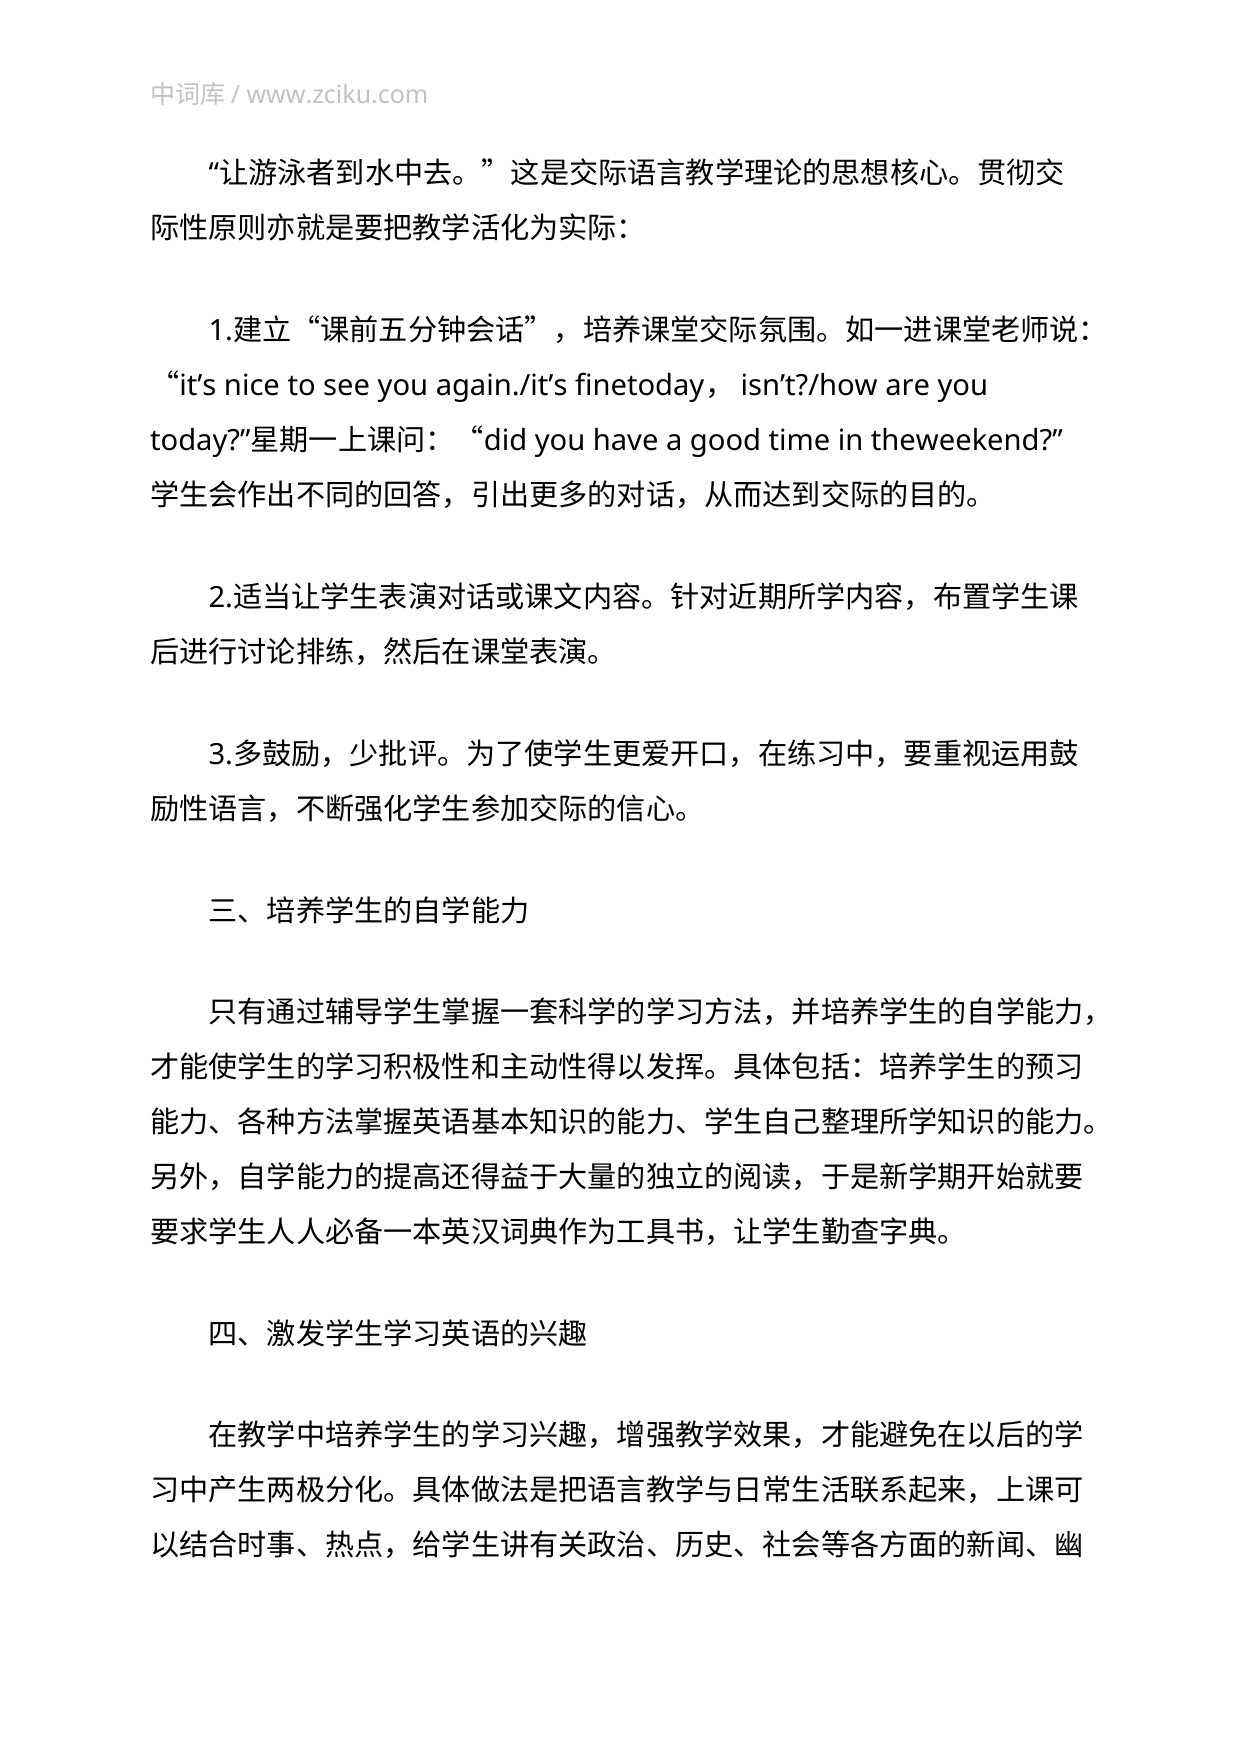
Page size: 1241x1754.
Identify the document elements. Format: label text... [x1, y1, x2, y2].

text “让游泳者到水中去。”这是交际语言教学理论的思想核心。贯彻交际性原则亦就是要把教学活化为实际： [150, 150, 1090, 247]
text 四、激发学生学习英语的兴趣 [150, 1310, 1090, 1352]
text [150, 1412, 1090, 1564]
text 3.多鼓励，少批评。为了使学生更爱开口，在练习中，要重视运用鼓励性语言，不断强化学生参加交际的信心。 [150, 730, 1090, 828]
text 三、培养学生的自学能力 [150, 887, 1090, 929]
text 2.适当让学生表演对话或课文内容。针对近期所学内容，布置学生课后进行讨论排练，然后在课堂表演。 [150, 573, 1090, 671]
text 只有通过辅导学生掌握一套科学的学习方法，并培养学生的自学能力，才能使学生的学习积极性和主动性得以发挥。具体包括：培养学生的预习能力、各种方法掌握英语基本知识的能力、学生自己整理所学知识的能力。另外，自学能力的提高还得益于大量的独立的阅读，于是新学期开始就要要求学生人人必备一本英汉词典作为工具书，让学生勤查字典。 [150, 989, 1090, 1251]
text 1.建立“课前五分钟会话”，培养课堂交际氛围。如一进课堂老师说：“it’s nice to see you again./it’s finetoday， isn’t?/how are you today?”星期一上课问：“did you have a good time in theweekend?”学生会作出不同的回答，引出更多的对话，从而达到交际的目的。 [150, 307, 1090, 514]
